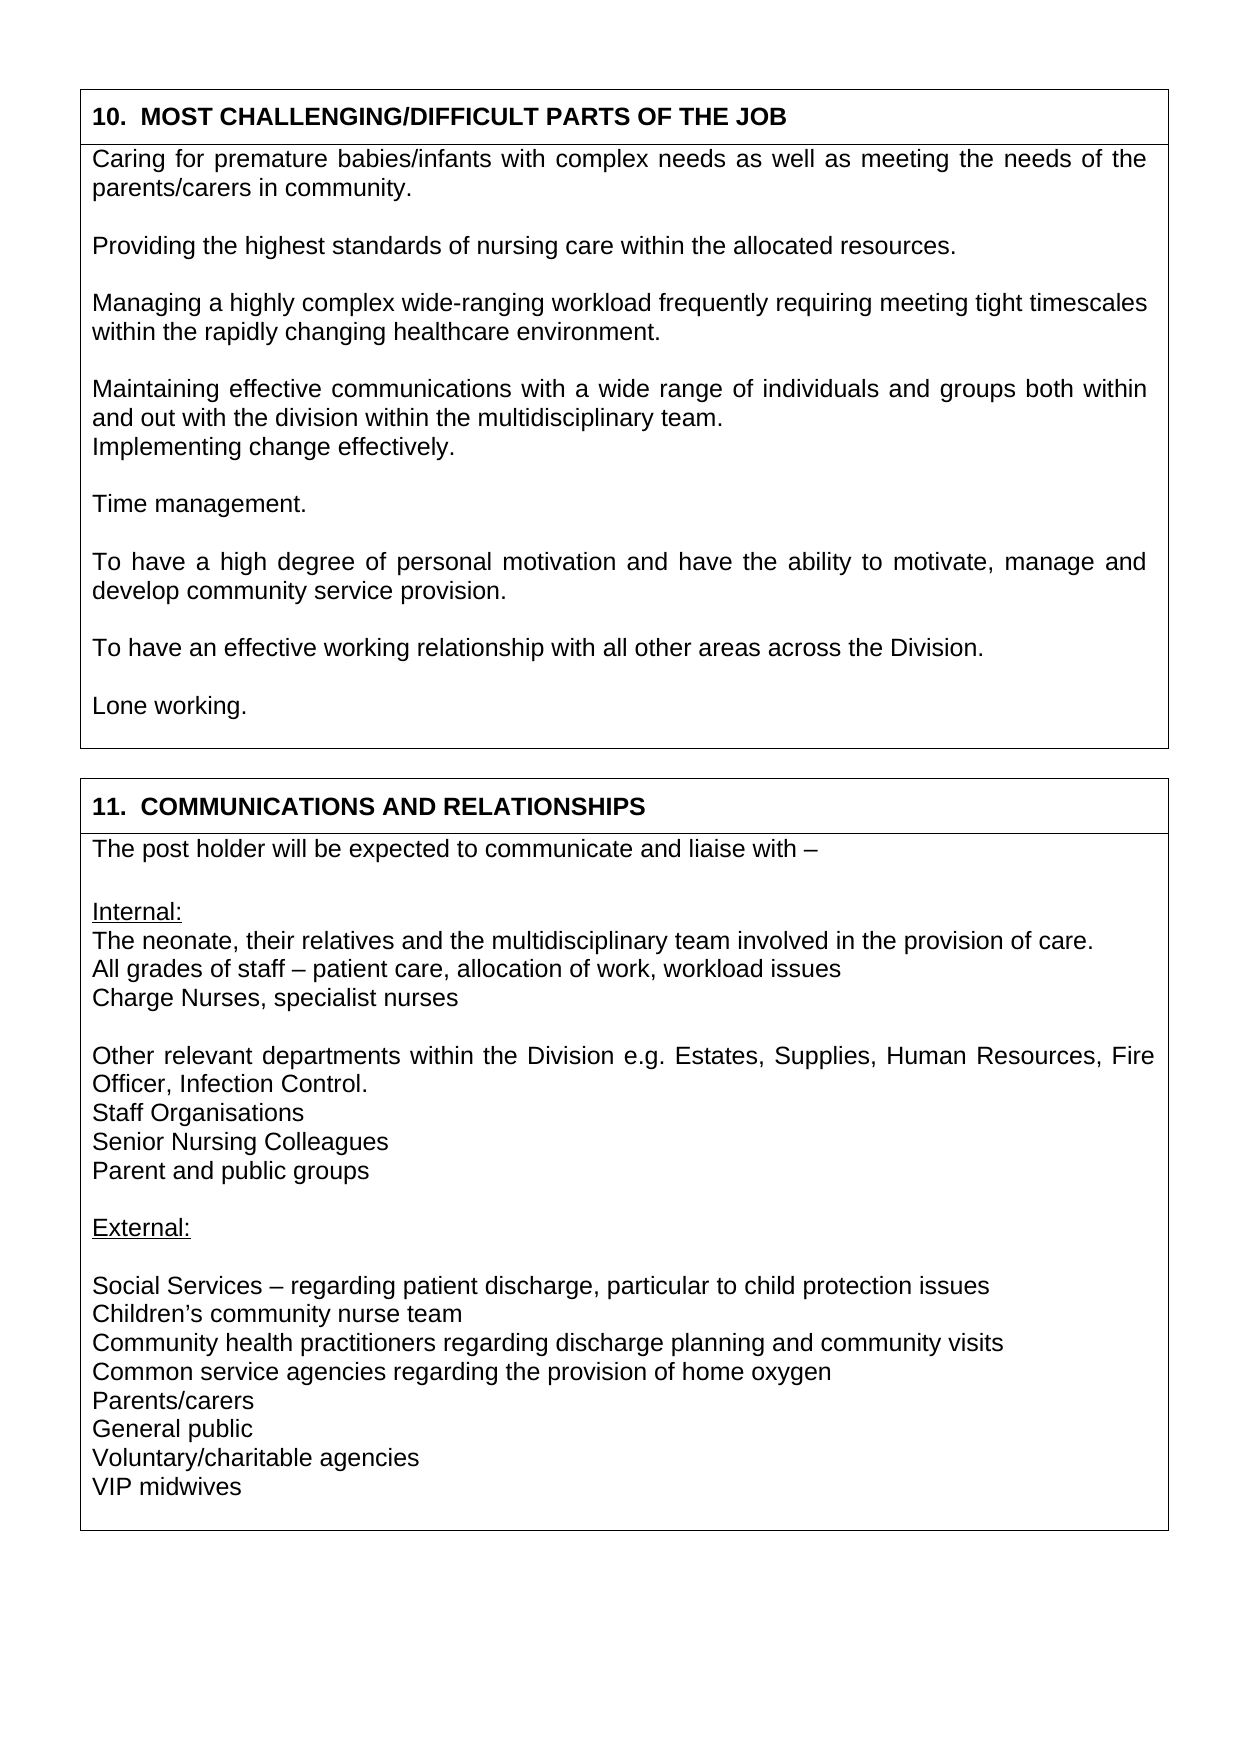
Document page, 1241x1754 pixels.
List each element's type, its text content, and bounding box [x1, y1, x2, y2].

table_cell Caring for premature babies/infants with complex needs as well as meeting the needs of the parents/carers in community. Providing the highest standards of nursing care within the allocated resources. Managing a highly complex wide-ranging workload frequently requiring meeting tight timescales within the rapidly changing healthcare environment. Maintaining effective communications with a wide range of individuals and groups both within and out with the division within the multidisciplinary team. Implementing change effectively. Time management. To have a high degree of personal motivation and have the ability to motivate, manage and develop community service provision. To have an effective working relationship with all other areas across the Division. Lone working. [81, 145, 1168, 748]
table_header 10. MOST CHALLENGING/DIFFICULT PARTS OF THE JOB [81, 90, 1168, 143]
table_cell The post holder will be expected to communicate and liaise with – Internal: The neonate, their relatives and the multidisciplinary team involved in the provision of care. All grades of staff – patient care, allocation of work, workload issues Charge Nurses, specialist nurses Other relevant departments within the Division e.g. Estates, Supplies, Human Resources, Fire Officer, Infection Control. Staff Organisations Senior Nursing Colleagues Parent and public groups External: Social Services – regarding patient discharge, particular to child protection issues Children’s community nurse team Community health practitioners regarding discharge planning and community visits Common service agencies regarding the provision of home oxygen Parents/carers General public Voluntary/charitable agencies VIP midwives [81, 834, 1168, 1529]
table_header 11. COMMUNICATIONS AND RELATIONSHIPS [81, 779, 1168, 833]
